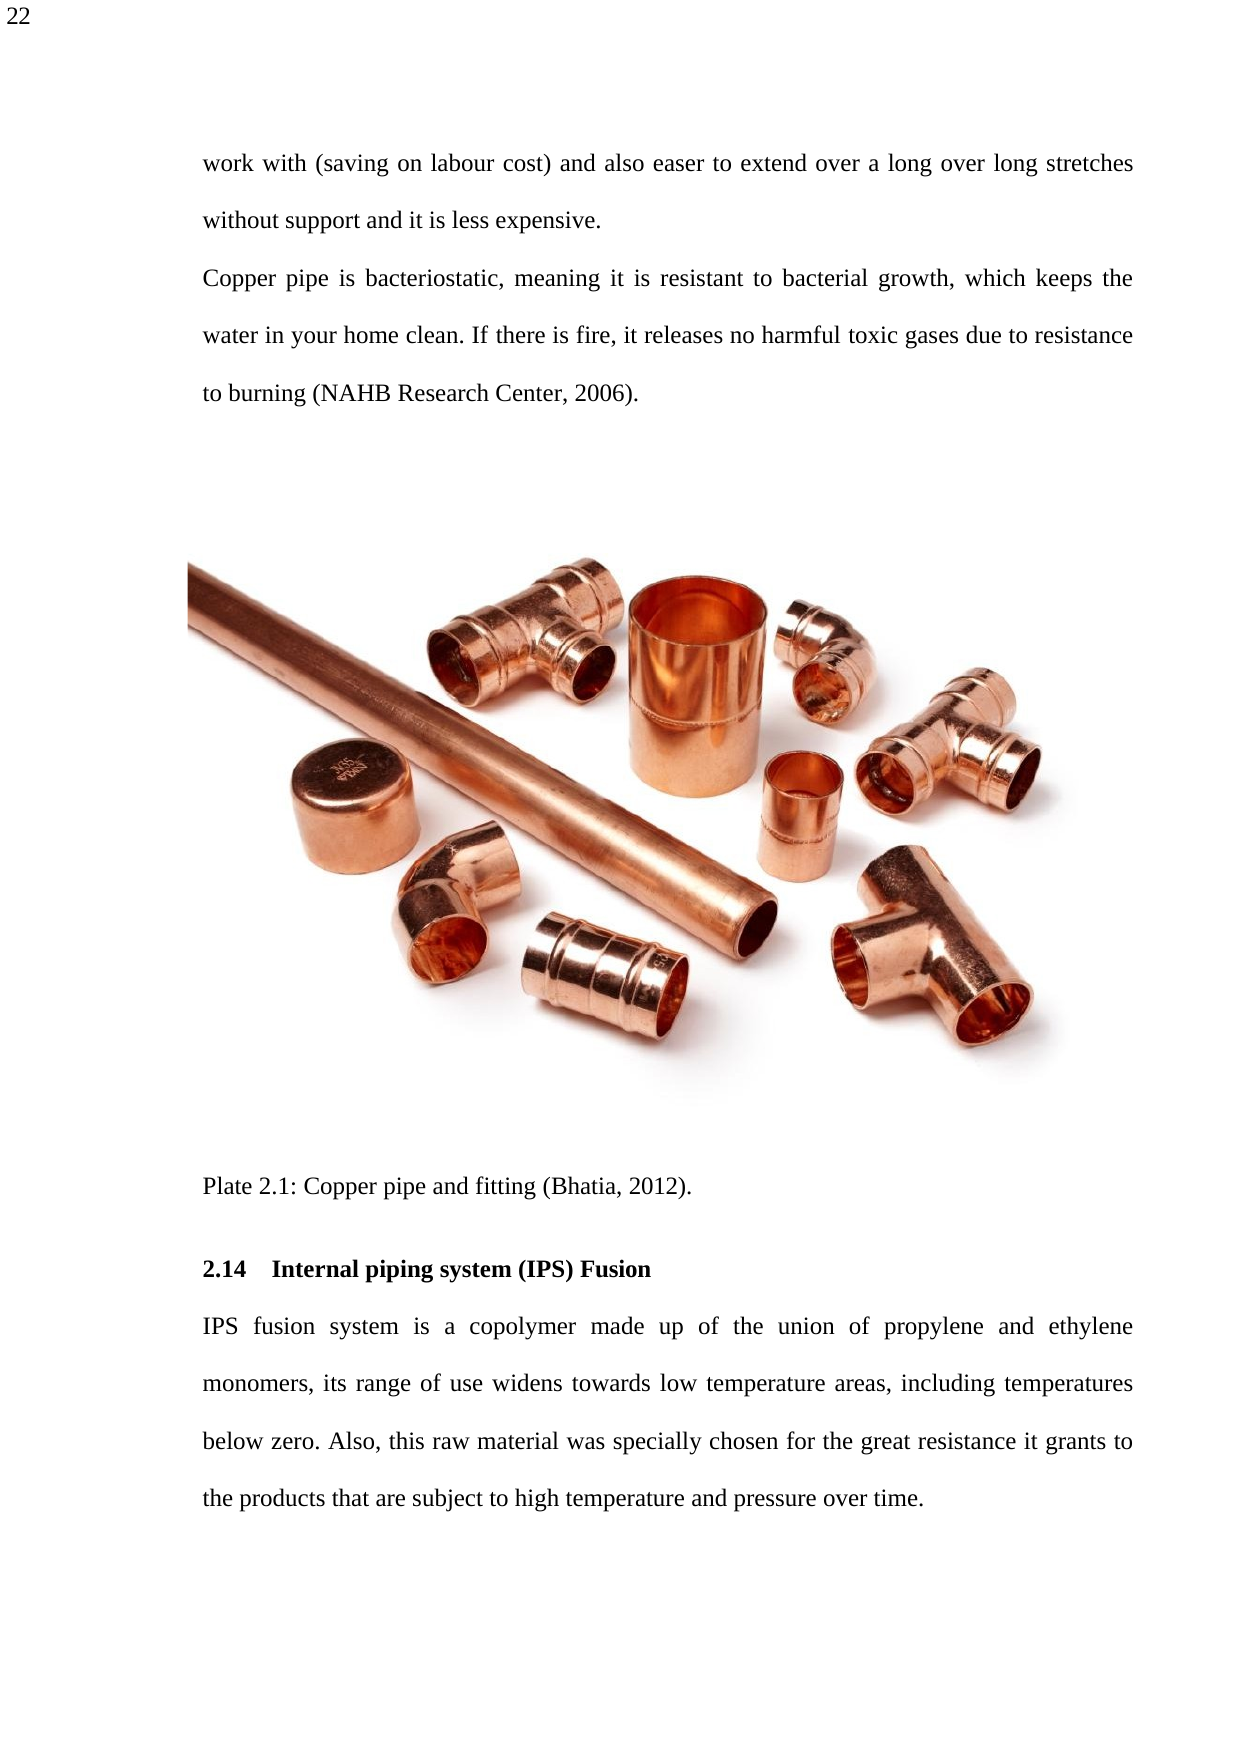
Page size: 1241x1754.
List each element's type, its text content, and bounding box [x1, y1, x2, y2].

text work with (saving on labour cost) and also easer to extend over a long over long stretches without support and it is less expensive. [202, 148, 1135, 234]
picture [187, 553, 1080, 1107]
text IPS fusion system is a copolymer made up of the union of propylene and ethylene monomers, its range of use widens towards low temperature areas, including temperatures below zero. Also, this raw material was specially chosen for the great resistance it grants to the products that are subject to high temperature and pressure over time. [202, 1311, 1135, 1512]
text Plate 2.1: Copper pipe and fitting (Bhatia, 2012). [202, 1171, 1173, 1200]
text Copper pipe is bacteriostatic, meaning it is resistant to bacterial growth, which keeps the water in your home clean. If there is fire, it releases no harmful toxic gases due to resistance to burning (NAHB Research Center, 2006). [202, 263, 1134, 407]
subtitle Internal piping system (IPS) Fusion [202, 1254, 1173, 1283]
